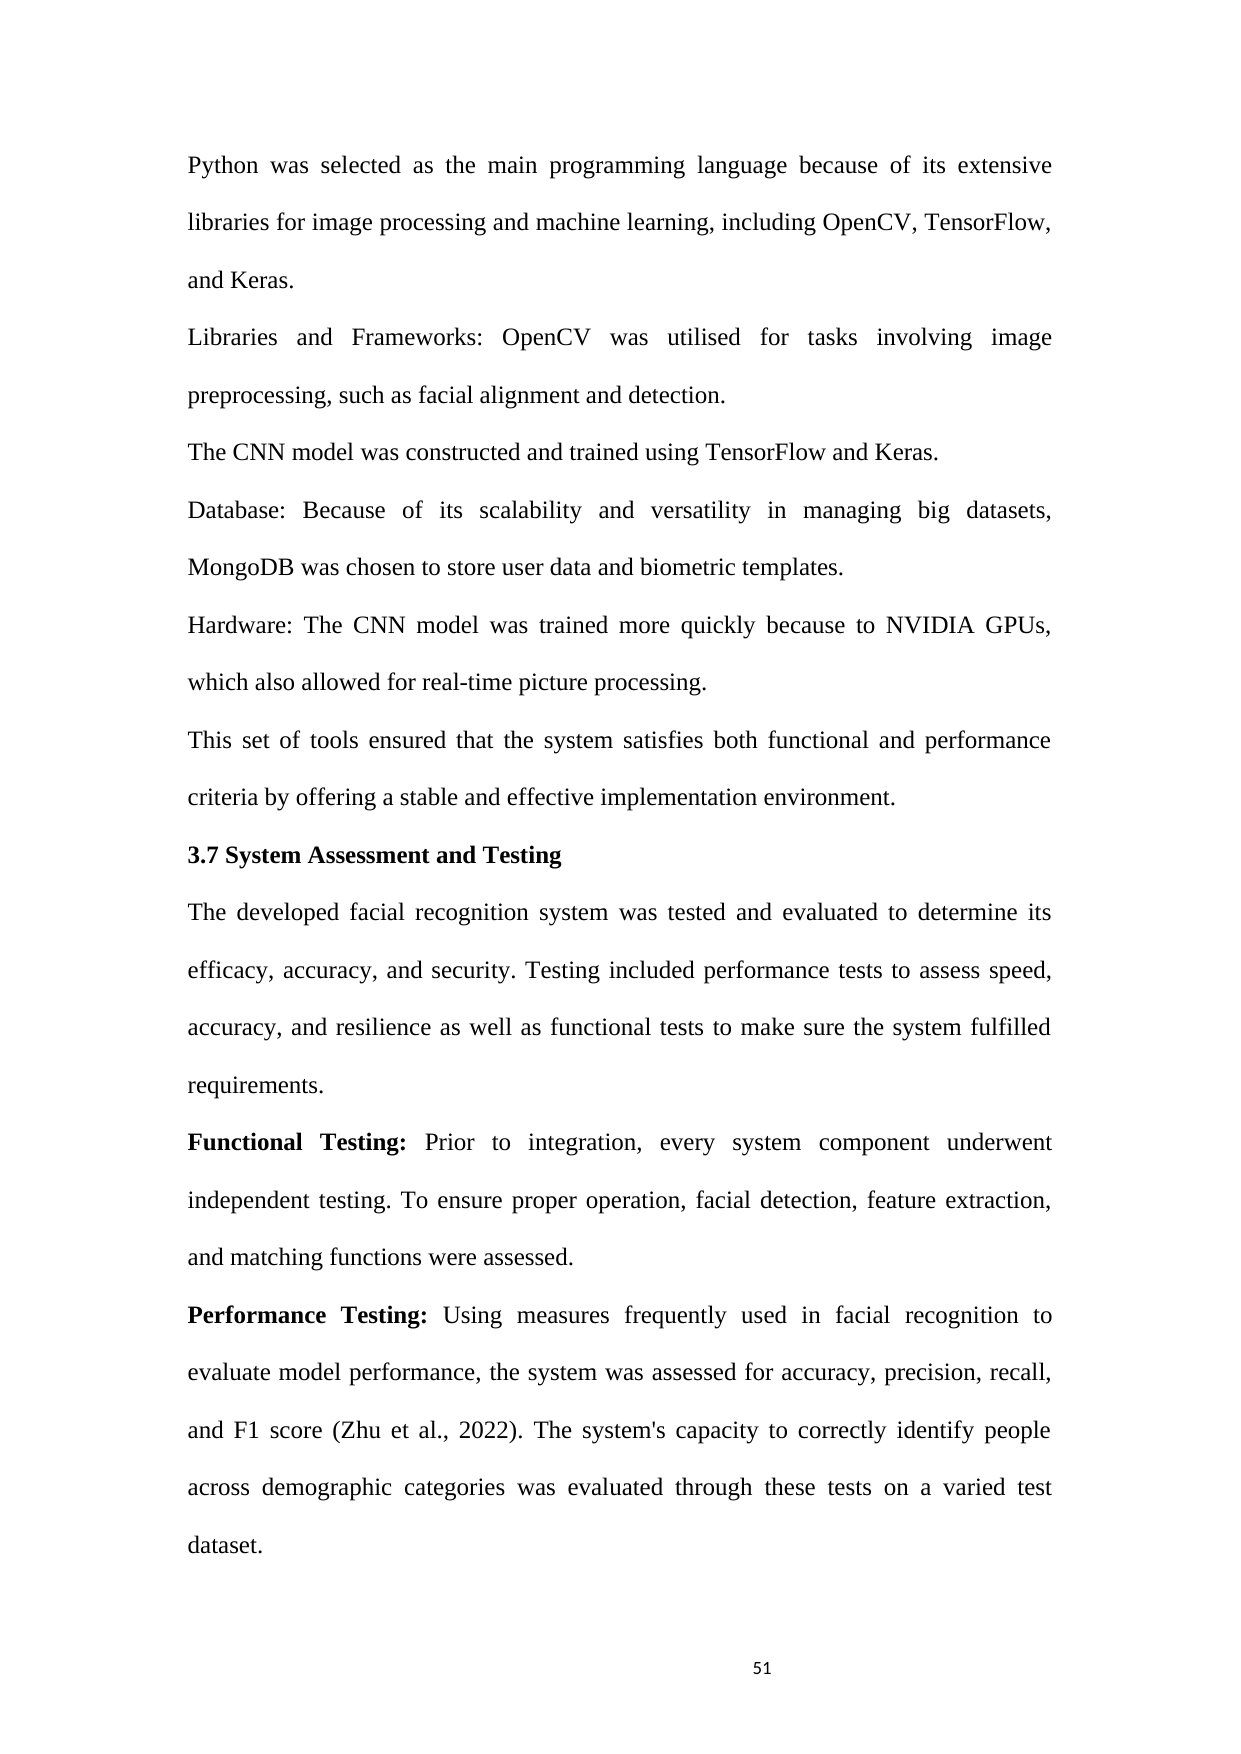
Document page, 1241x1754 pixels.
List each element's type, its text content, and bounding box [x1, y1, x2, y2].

text Performance Testing: Using measures frequently used in facial recognition to evaluate model performance, the system was assessed for accuracy, precision, recall, and F1 score (Zhu et al., 2022). The system's capacity to correctly identify people across demographic categories was evaluated through these tests on a varied test dataset. [187, 1300, 1053, 1559]
text The CNN model was constructed and trained using TensorFlow and Keras. [187, 437, 1053, 466]
text The developed facial recognition system was tested and evaluated to determine its efficacy, accuracy, and security. Testing included performance tests to assess speed, accuracy, and resilience as well as functional tests to make sure the system fulfilled requirements. [187, 897, 1053, 1099]
text Functional Testing: Prior to integration, every system component underwent independent testing. To ensure proper operation, facial detection, feature extraction, and matching functions were assessed. [187, 1127, 1053, 1271]
text Libraries and Frameworks: OpenCV was utilised for tasks involving image preprocessing, such as facial alignment and detection. [187, 322, 1053, 409]
text Python was selected as the main programming language because of its extensive libraries for image processing and machine learning, including OpenCV, TensorFlow, and Keras. [187, 150, 1053, 294]
text Database: Because of its scalability and versatility in managing big datasets, MongoDB was chosen to store user data and biometric templates. [187, 495, 1053, 581]
text 3.7 System Assessment and Testing [187, 840, 1053, 869]
text This set of tools ensured that the system satisfies both functional and performance criteria by offering a stable and effective implementation environment. [187, 725, 1053, 811]
text Hardware: The CNN model was trained more quickly because to NVIDIA GPUs, which also allowed for real-time picture processing. [187, 610, 1053, 696]
